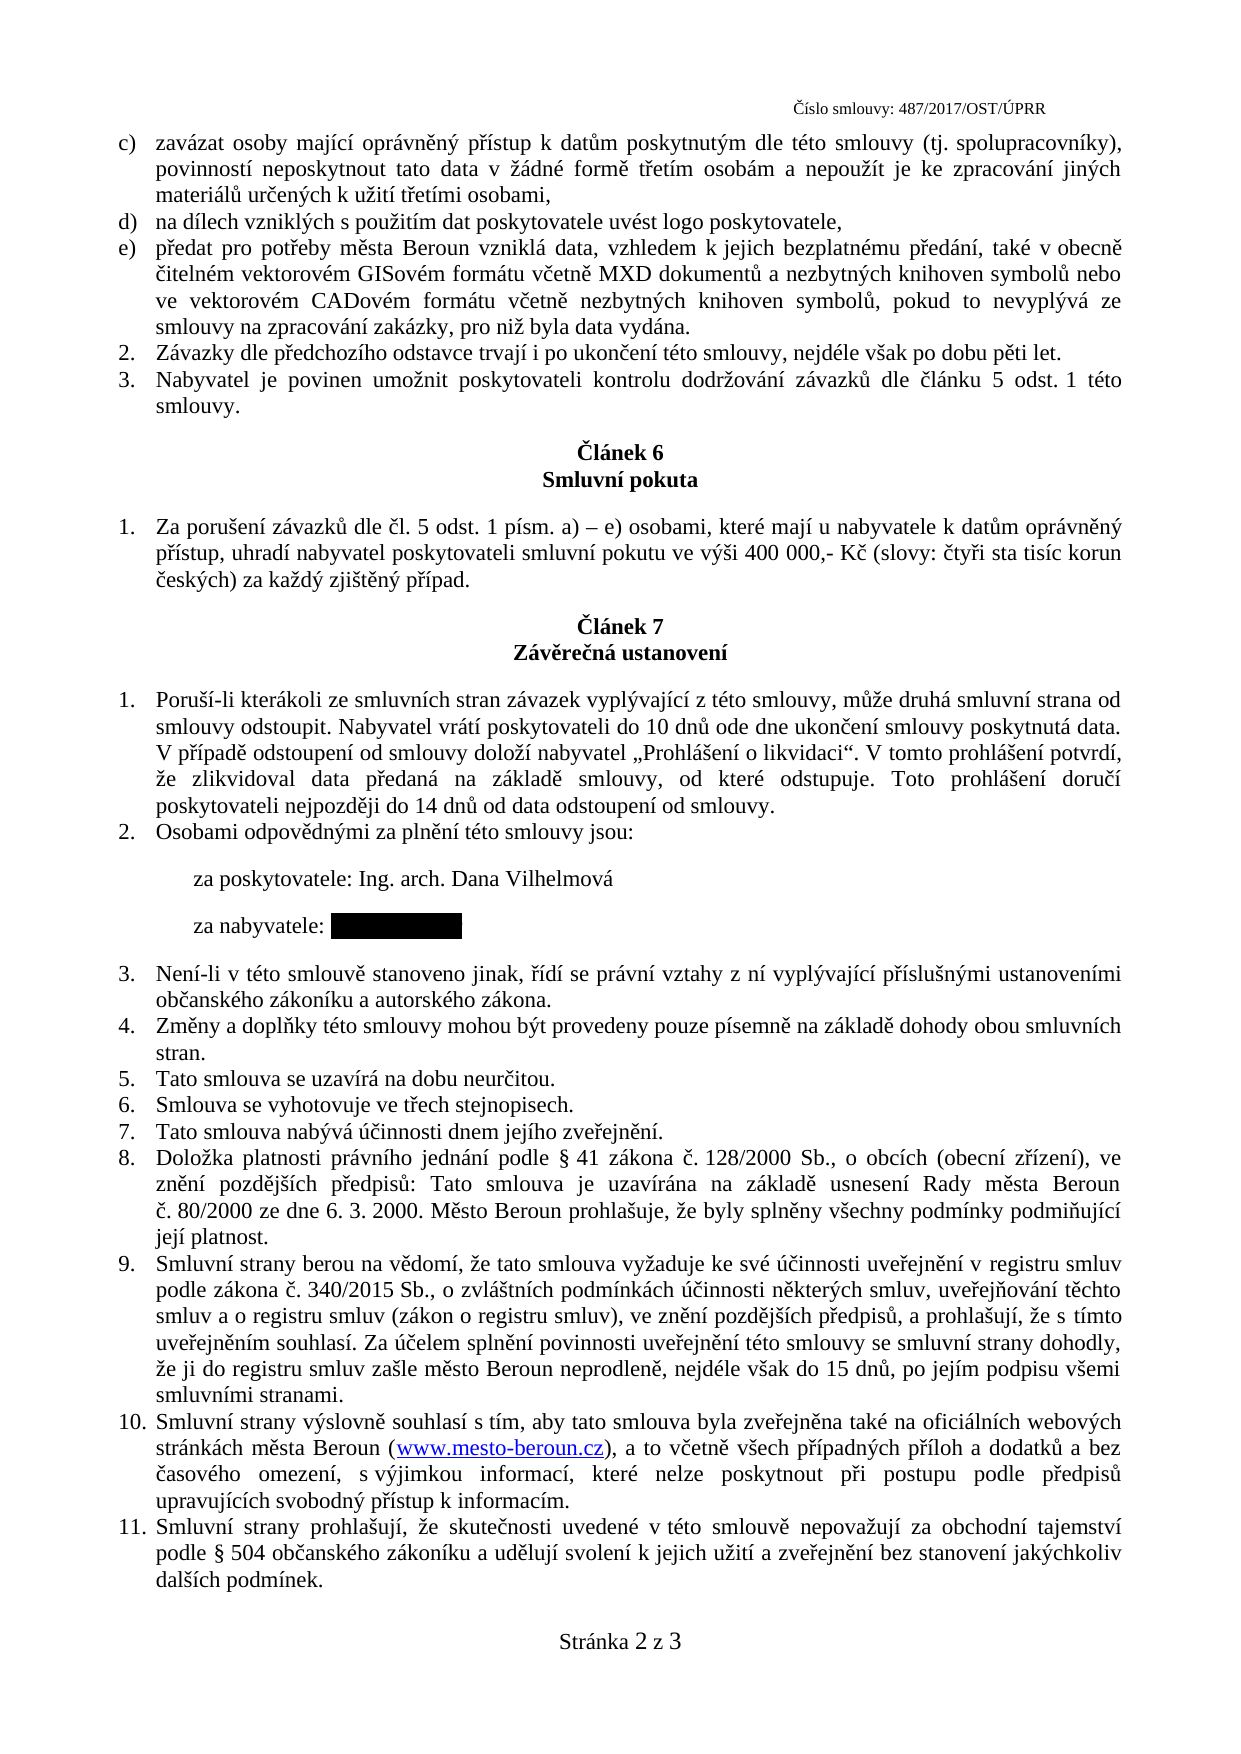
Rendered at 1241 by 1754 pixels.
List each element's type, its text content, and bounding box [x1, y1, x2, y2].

list použít poskytnutá data pouze k účelu dle čl. 2 odst. 3 této smlouvy, [118, 129, 1122, 155]
subtitle Článek 6 Smluvní pokuta [118, 617, 1122, 670]
list zajistit data proti neoprávněnému přístupu, [118, 176, 1122, 202]
list Nabyvatel je povinen umožnit poskytovateli kontrolu dodržování závazků dle článku 5 odst. 1 této smlouvy. [118, 543, 1122, 596]
text za poskytovatele: Ing. arch. Dana Vilhelmová [118, 1064, 1122, 1090]
list zavázat osoby mající oprávněný přístup k datům poskytnutým dle této smlouvy (tj. spolupracovníky), povinností neposkytnout tato data v žádné formě třetím osobám a nepoužít je ke zpracování jiných materiálů určených k užití třetími osobami, [118, 223, 1122, 302]
text za nabyvatele: Ing. Petr Valtr [462, 1111, 1122, 1137]
list Za porušení závazků dle čl. 5 odst. 1 písm. a) – e) osobami, které mají u nabyvatele k datům oprávněný přístup, uhradí nabyvatel poskytovateli smluvní pokutu ve výši 400 000,- Kč (slovy: čtyři sta tisíc korun českých) za každý zjištěný případ. [118, 691, 1122, 770]
list předat pro potřeby města Beroun vzniklá data, vzhledem k jejich bezplatnému předání, také v obecně čitelném vektorovém GISovém formátu včetně MXD dokumentů a nezbytných knihoven symbolů nebo ve vektorovém CADovém formátu včetně nezbytných knihoven symbolů, pokud to nevyplývá ze smlouvy na zpracování zakázky, pro niž byla data vydána. [118, 370, 1122, 476]
list na dílech vzniklých s použitím dat poskytovatele uvést logo poskytovatele, [118, 323, 1122, 349]
list Změny a doplňky této smlouvy mohou být provedeny pouze písemně na základě dohody obou smluvních stran. [118, 1232, 1122, 1284]
text za nabyvatele: Ing. Petr Valtr [118, 1111, 331, 1137]
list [118, 1573, 1122, 1599]
list Poruší-li kterákoli ze smluvních stran závazek vyplývající z této smlouvy, může druhá smluvní strana od smlouvy odstoupit. Nabyvatel vrátí poskytovateli do 10 dnů ode dne ukončení smlouvy poskytnutá data. V případě odstoupení od smlouvy doloží nabyvatel „Prohlášení o likvidaci“. V tomto prohlášení potvrdí, že zlikvidoval data předaná na základě smlouvy, od které odstupuje. Toto prohlášení doručí poskytovateli nejpozději do 14 dnů od data odstoupení od smlouvy. [118, 864, 1122, 996]
subtitle Článek 7 Závěrečná ustanovení [118, 791, 1122, 843]
list Doložka platnosti právního jednání podle § 41 zákona č. 128/2000 Sb., o obcích (obecní zřízení), ve znění pozdějších předpisů: Tato smlouva je uzavírána na základě usnesení Rady města Beroun č. 80/2000 ze dne 6. 3. 2000. Město Beroun prohlašuje, že byly splněny všechny podmínky podmiňující její platnost. [118, 1447, 1122, 1552]
list Tato smlouva nabývá účinnosti dnem jejího zveřejnění. [118, 1400, 1122, 1426]
list Není-li v této smlouvě stanoveno jinak, řídí se právní vztahy z ní vyplývající příslušnými ustanoveními občanského zákoníku a autorského zákona. [118, 1158, 1122, 1211]
list Tato smlouva se uzavírá na dobu neurčitou. [118, 1305, 1122, 1332]
list Smlouva se vyhotovuje ve třech stejnopisech. [118, 1352, 1122, 1379]
list Osobami odpovědnými za plnění této smlouvy jsou: [118, 1017, 1122, 1043]
list Závazky dle předchozího odstavce trvají i po ukončení této smlouvy, nejdéle však po dobu pěti let. [118, 496, 1122, 523]
